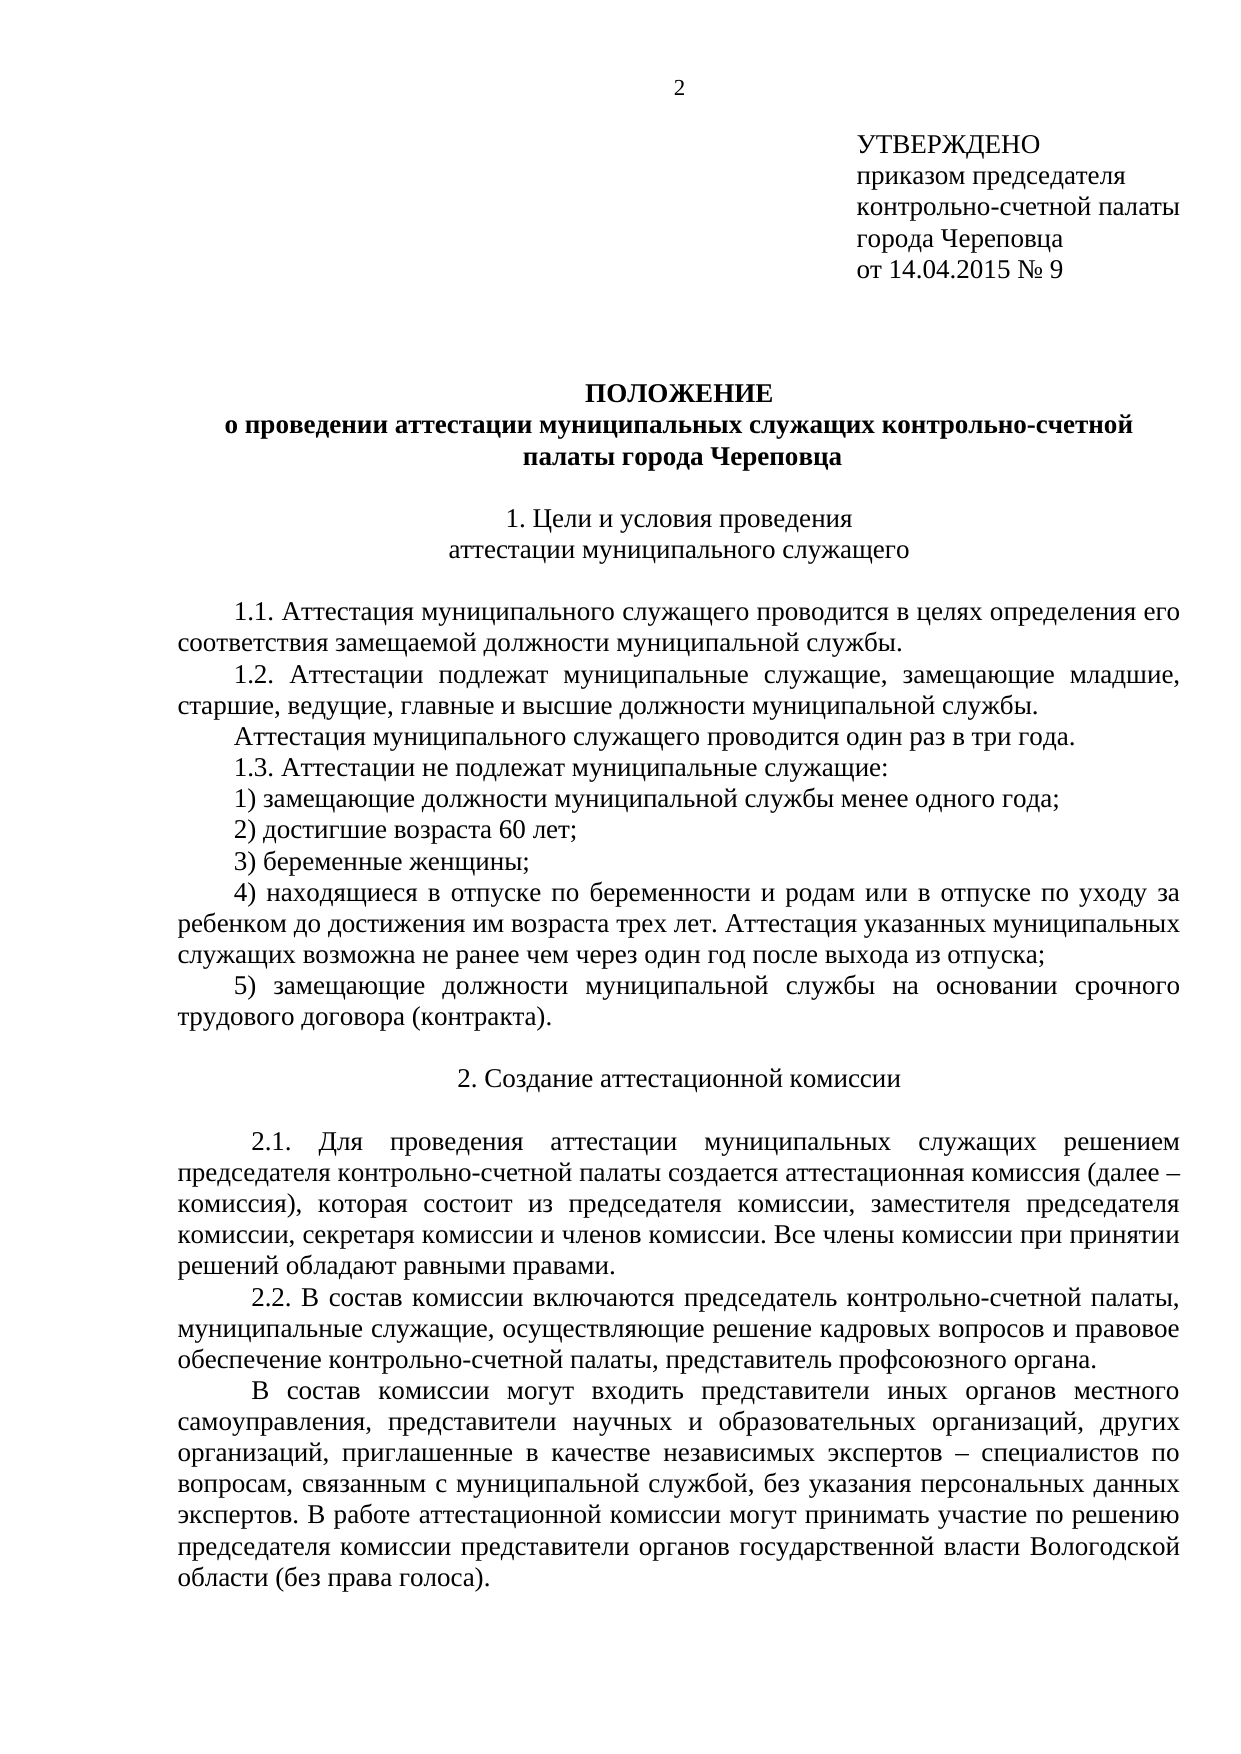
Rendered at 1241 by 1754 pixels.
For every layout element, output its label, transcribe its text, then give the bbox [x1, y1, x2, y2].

text от 14.04.2015 № 9 [856, 253, 1181, 284]
text 1.2. Аттестации подлежат муниципальные служащие, замещающие младшие, старшие, ведущие, главные и высшие должности муниципальной службы. [177, 658, 1181, 720]
text УТВЕРЖДЕНО [856, 128, 1181, 159]
text 5) замещающие должности муниципальной службы на основании срочного трудового договора (контракта). [177, 969, 1181, 1031]
text города Череповца [856, 222, 1181, 253]
text В состав комиссии могут входить представители иных органов местного самоуправления, представители научных и образовательных организаций, других организаций, приглашенные в качестве независимых экспертов – специалистов по вопросам, связанным с муниципальной службой, без указания персональных данных экспертов. В работе аттестационной комиссии могут принимать участие по решению председателя комиссии представители органов государственной власти Вологодской области (без права голоса). [177, 1374, 1181, 1592]
text приказом председателя [856, 159, 1181, 191]
text 2.2. В состав комиссии включаются председатель контрольно-счетной палаты, муниципальные служащие, осуществляющие решение кадровых вопросов и правовое обеспечение контрольно-счетной палаты, представитель профсоюзного органа. [177, 1281, 1181, 1374]
text аттестации муниципального служащего [177, 533, 1181, 564]
text 1) замещающие должности муниципальной службы менее одного года; [177, 782, 1181, 813]
text 2.1. Для проведения аттестации муниципальных служащих решением председателя контрольно-счетной палаты создается аттестационная комиссия (далее – комиссия), которая состоит из председателя комиссии, заместителя председателя комиссии, секретаря комиссии и членов комиссии. Все члены комиссии при принятии решений обладают равными правами. [177, 1125, 1181, 1281]
text ПОЛОЖЕНИЕ [177, 377, 1181, 408]
text 1. Цели и условия проведения [177, 502, 1181, 533]
text 2) достигшие возраста 60 лет; [177, 813, 1181, 844]
text 2. Создание аттестационной комиссии [177, 1063, 1181, 1094]
text Аттестация муниципального служащего проводится один раз в три года. [177, 720, 1181, 751]
text 3) беременные женщины; [177, 844, 1181, 876]
text 4) находящиеся в отпуске по беременности и родам или в отпуске по уходу за ребенком до достижения им возраста трех лет. Аттестация указанных муниципальных служащих возможна не ранее чем через один год после выхода из отпуска; [177, 876, 1181, 969]
text палаты города Череповца [177, 440, 1181, 471]
text контрольно-счетной палаты [856, 191, 1181, 222]
text о проведении аттестации муниципальных служащих контрольно-счетной [177, 408, 1181, 440]
text 1.3. Аттестации не подлежат муниципальные служащие: [177, 751, 1181, 782]
text 1.1. Аттестация муниципального служащего проводится в целях определения его соответствия замещаемой должности муниципальной службы. [177, 595, 1181, 658]
